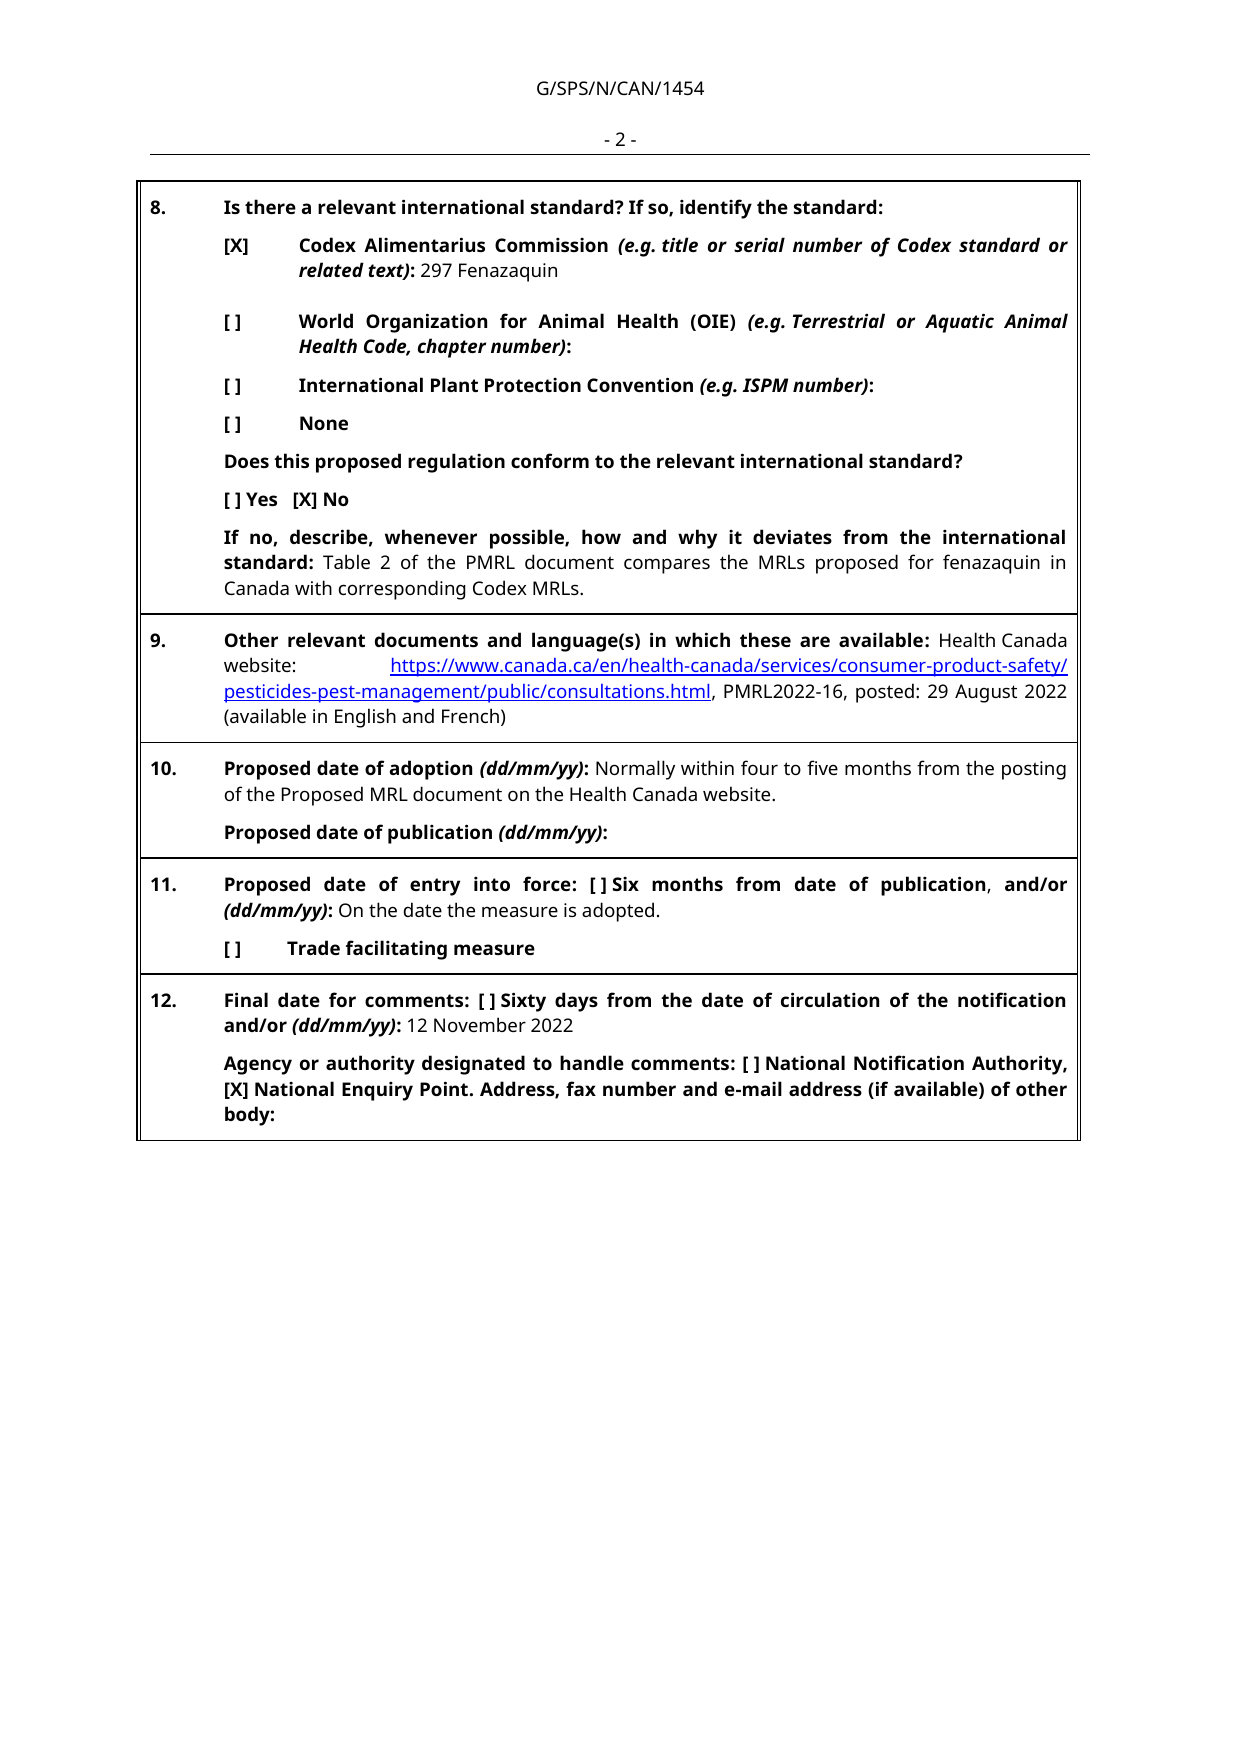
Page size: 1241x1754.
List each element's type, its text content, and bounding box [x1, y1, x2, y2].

table_cell 8. [141, 182, 212, 613]
table_cell 10. [141, 743, 212, 857]
table_cell 11. [141, 859, 212, 973]
table_cell Final date for comments: [ ] Sixty days from the date of circulation of the notification and/or (dd/mm/yy): 12 November 2022 Agency or authority designated to handle comments: [ ] National Notification Authority, [X] National Enquiry Point. Address, fax number and e-mail address (if available) of other body: [212, 975, 1077, 1139]
table_cell Is there a relevant international standard? If so, identify the standard: [X] Codex Alimentarius Commission (e.g. title or serial number of Codex standard or related text): 297 Fenazaquin [ ] World Organization for Animal Health (OIE) (e.g. Terrestrial or Aquatic Animal Health Code, chapter number): [ ] International Plant Protection Convention (e.g. ISPM number): [ ] None Does this proposed regulation conform to the relevant international standard? [ ] Yes [X] No If no, describe, whenever possible, how and why it deviates from the international standard: Table 2 of the PMRL document compares the MRLs proposed for fenazaquin in Canada with corresponding Codex MRLs. [212, 182, 1077, 613]
table_cell 9. [141, 615, 212, 742]
table_cell 12. [141, 975, 212, 1139]
table_cell Proposed date of adoption (dd/mm/yy): Normally within four to five months from the posting of the Proposed MRL document on the Health Canada website. Proposed date of publication (dd/mm/yy): [212, 743, 1077, 857]
table_cell Other relevant documents and language(s) in which these are available: Health Canada website: https://www.canada.ca/en/health-canada/services/consumer-product-safety/pesticides-pest-management/public/consultations.html, PMRL2022-16, posted: 29 August 2022 (available in English and French) [212, 615, 1077, 742]
table_cell Proposed date of entry into force: [ ] Six months from date of publication, and/or (dd/mm/yy): On the date the measure is adopted. [ ] Trade facilitating measure [212, 859, 1077, 973]
